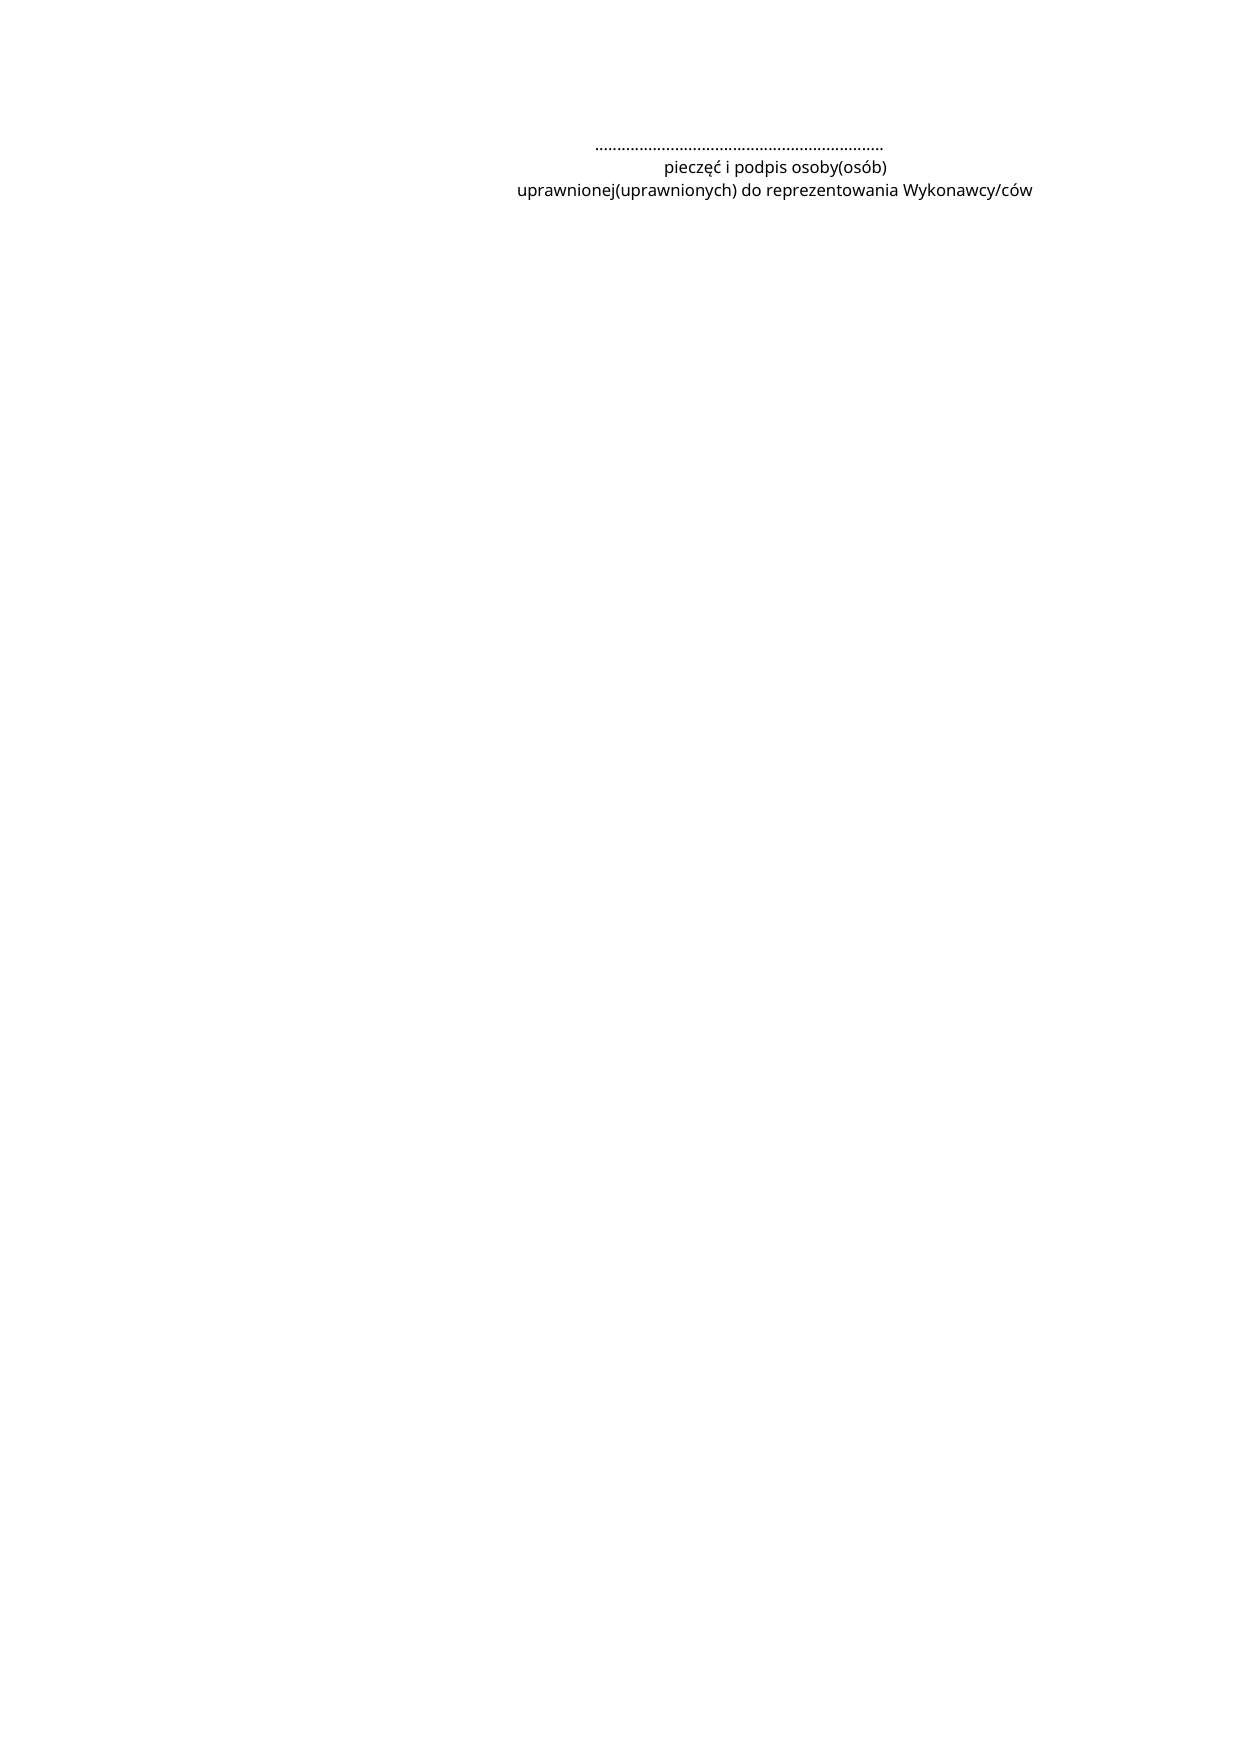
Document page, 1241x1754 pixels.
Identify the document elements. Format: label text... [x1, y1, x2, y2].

text ................................................................. [148, 133, 1093, 156]
text pieczęć i podpis osoby(osób) [148, 156, 1093, 178]
text uprawnionej(uprawnionych) do reprezentowania Wykonawcy/ców [517, 178, 1093, 201]
